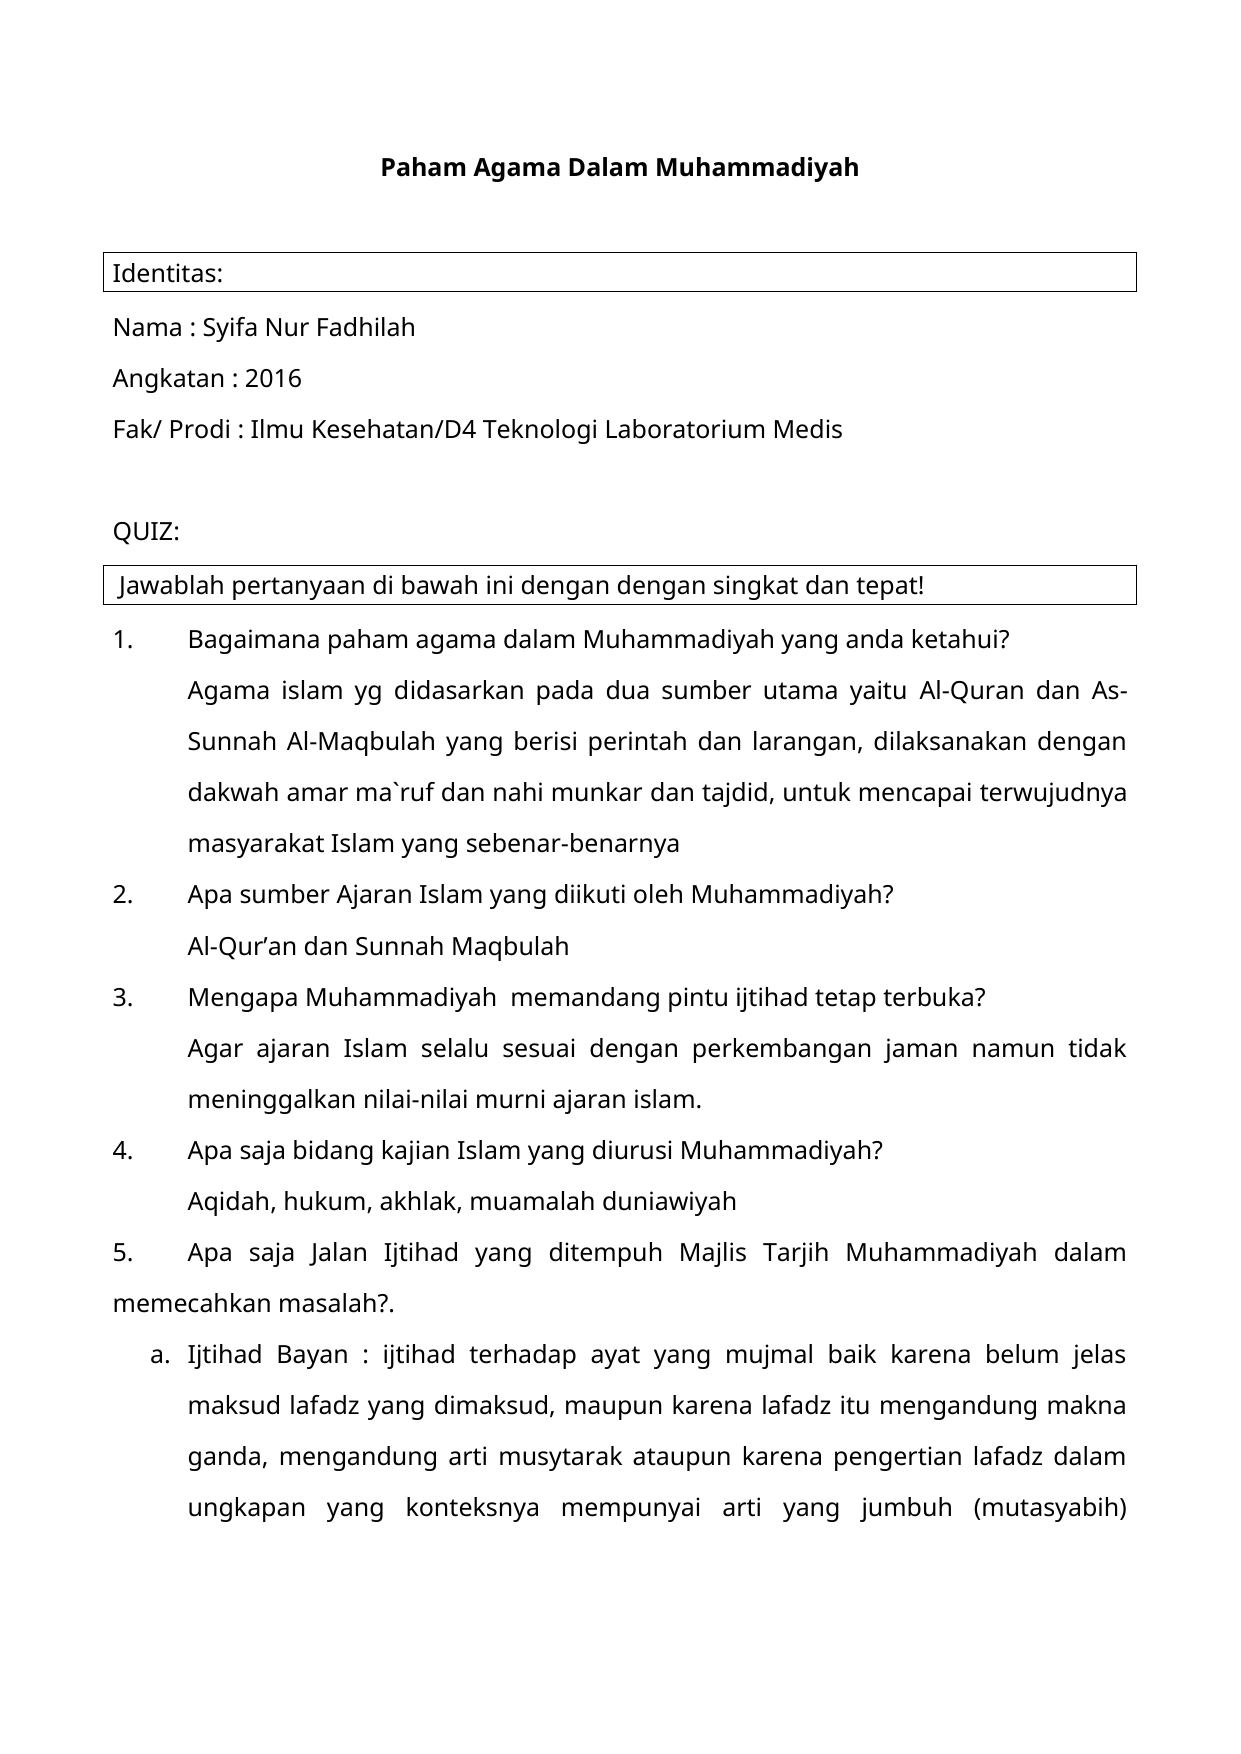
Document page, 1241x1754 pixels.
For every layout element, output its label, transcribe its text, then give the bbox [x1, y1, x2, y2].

text QUIZ: [112, 513, 1128, 548]
text Identitas: [104, 253, 1136, 291]
text Paham Agama Dalam Muhammadiyah [112, 150, 1128, 184]
list Apa saja bidang kajian Islam yang diurusi Muhammadiyah? [112, 1132, 1128, 1166]
list Bagaimana paham agama dalam Muhammadiyah yang anda ketahui? [112, 622, 1128, 656]
list Agama islam yg didasarkan pada dua sumber utama yaitu Al-Quran dan As-Sunnah Al-Maqbulah yang berisi perintah dan larangan, dilaksanakan dengan dakwah amar ma`ruf dan nahi munkar dan tajdid, untuk mencapai terwujudnya masyarakat Islam yang sebenar-benarnya [187, 673, 1128, 860]
list Mengapa Muhammadiyah memandang pintu ijtihad tetap terbuka? [112, 979, 1128, 1013]
text Angkatan : 2016 [112, 360, 1128, 394]
list Apa sumber Ajaran Islam yang diikuti oleh Muhammadiyah? [112, 877, 1128, 911]
list Al-Qur’an dan Sunnah Maqbulah [187, 928, 1128, 962]
text Nama : Syifa Nur Fadhilah [112, 309, 1128, 343]
text Fak/ Prodi : Ilmu Kesehatan/D4 Teknologi Laboratorium Medis [112, 411, 1128, 446]
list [150, 1336, 1128, 1524]
list Agar ajaran Islam selalu sesuai dengan perkembangan jaman namun tidak meninggalkan nilai-nilai murni ajaran islam. [187, 1030, 1128, 1115]
list Apa saja Jalan Ijtihad yang ditempuh Majlis Tarjih Muhammadiyah dalam memecahkan masalah?. [112, 1234, 1128, 1319]
list Aqidah, hukum, akhlak, muamalah duniawiyah [187, 1183, 1128, 1217]
text Jawablah pertanyaan di bawah ini dengan dengan singkat dan tepat! [104, 566, 1136, 604]
